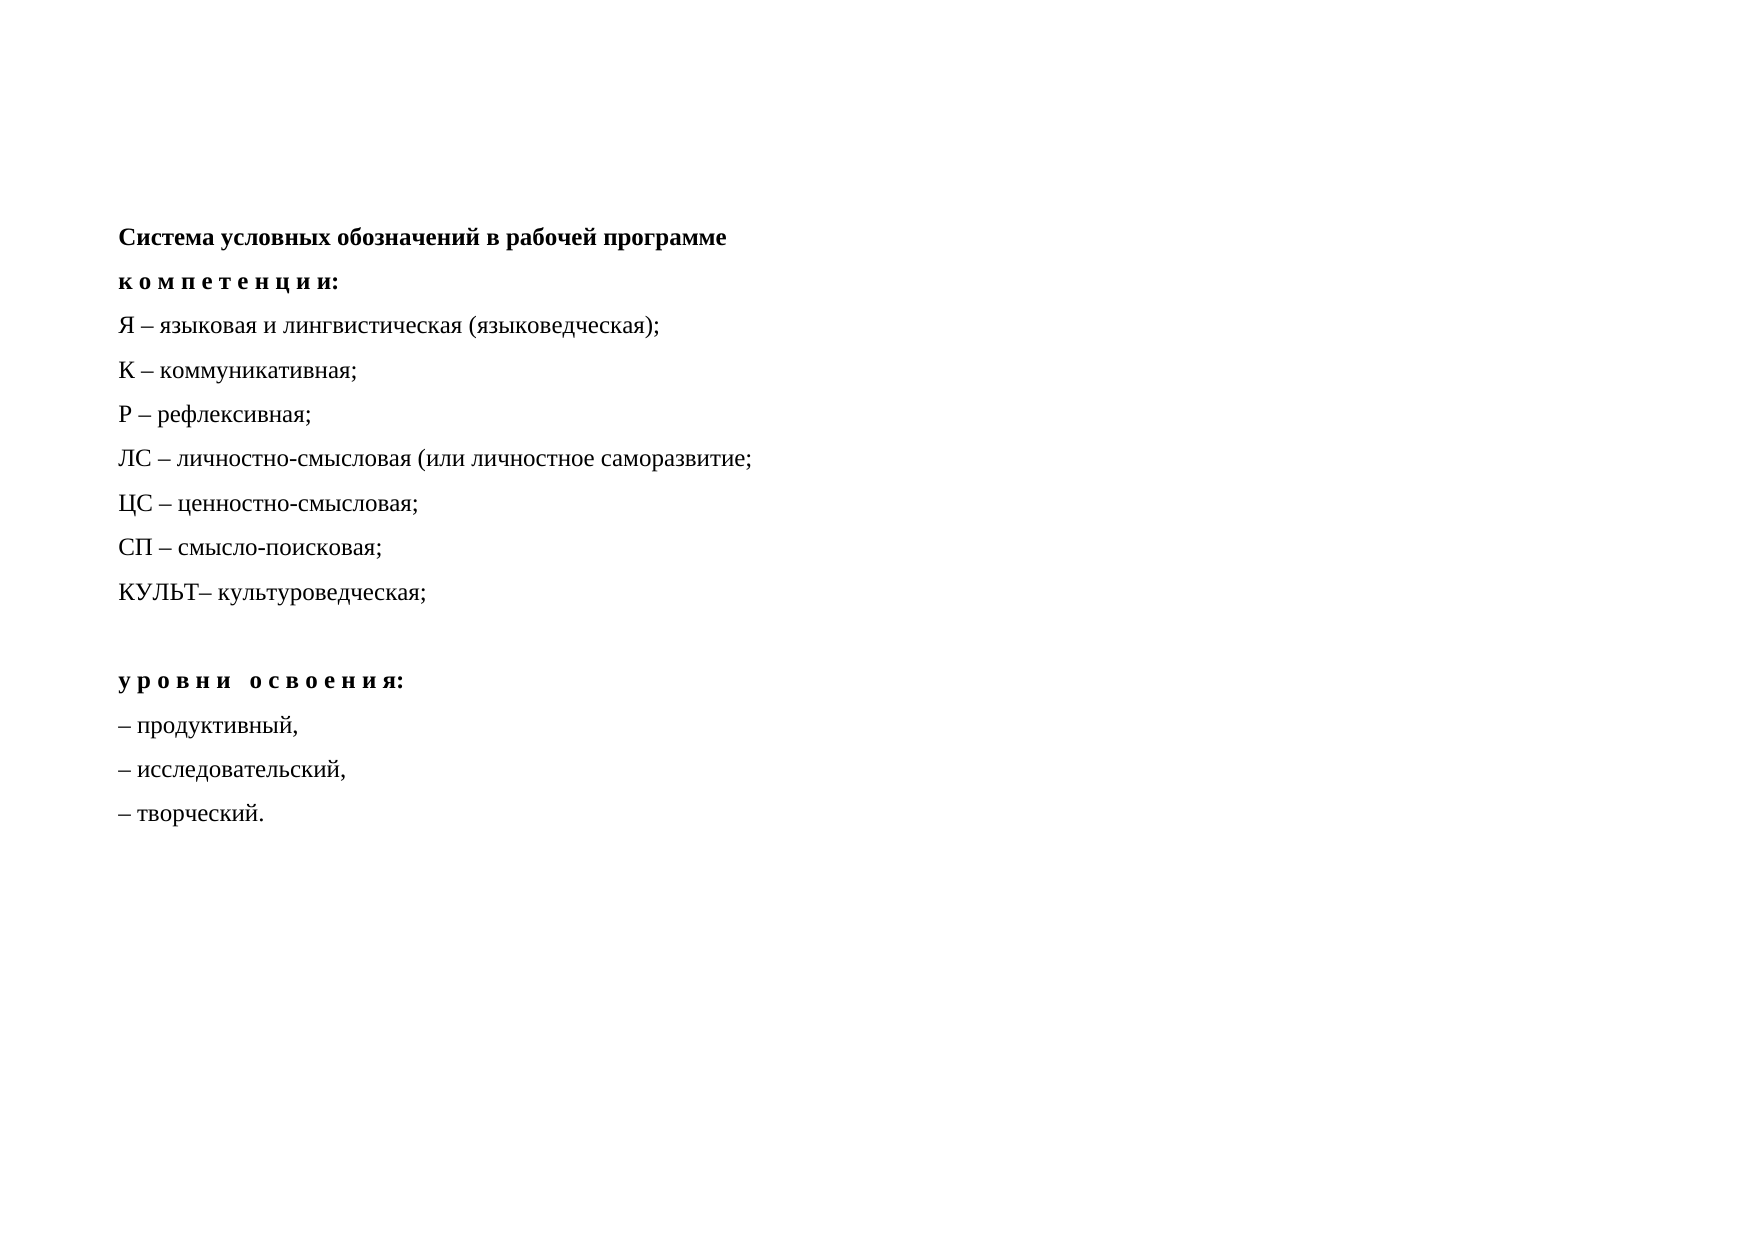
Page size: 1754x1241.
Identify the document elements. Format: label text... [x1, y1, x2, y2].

text к о м п е т е н ц и и: [118, 266, 1636, 295]
text ЛС – личностно-смысловая (или личностное саморазвитие; [118, 443, 1636, 472]
text КУЛЬТ– культуроведческая; [118, 577, 1636, 605]
text Система условных обозначений в рабочей программе [118, 222, 1636, 250]
text ЦС – ценностно-смысловая; [118, 488, 1636, 517]
text СП – смысло-поисковая; [118, 532, 1636, 561]
text – творческий. [118, 798, 1636, 827]
text Я – языковая и лингвистическая (языковедческая); [118, 310, 1636, 339]
text – исследовательский, [118, 754, 1636, 783]
text у р о в н и о с в о е н и я: [118, 665, 1636, 694]
text К – коммуникативная; [118, 355, 1636, 383]
text – продуктивный, [118, 710, 1636, 738]
text Р – рефлексивная; [118, 399, 1636, 428]
